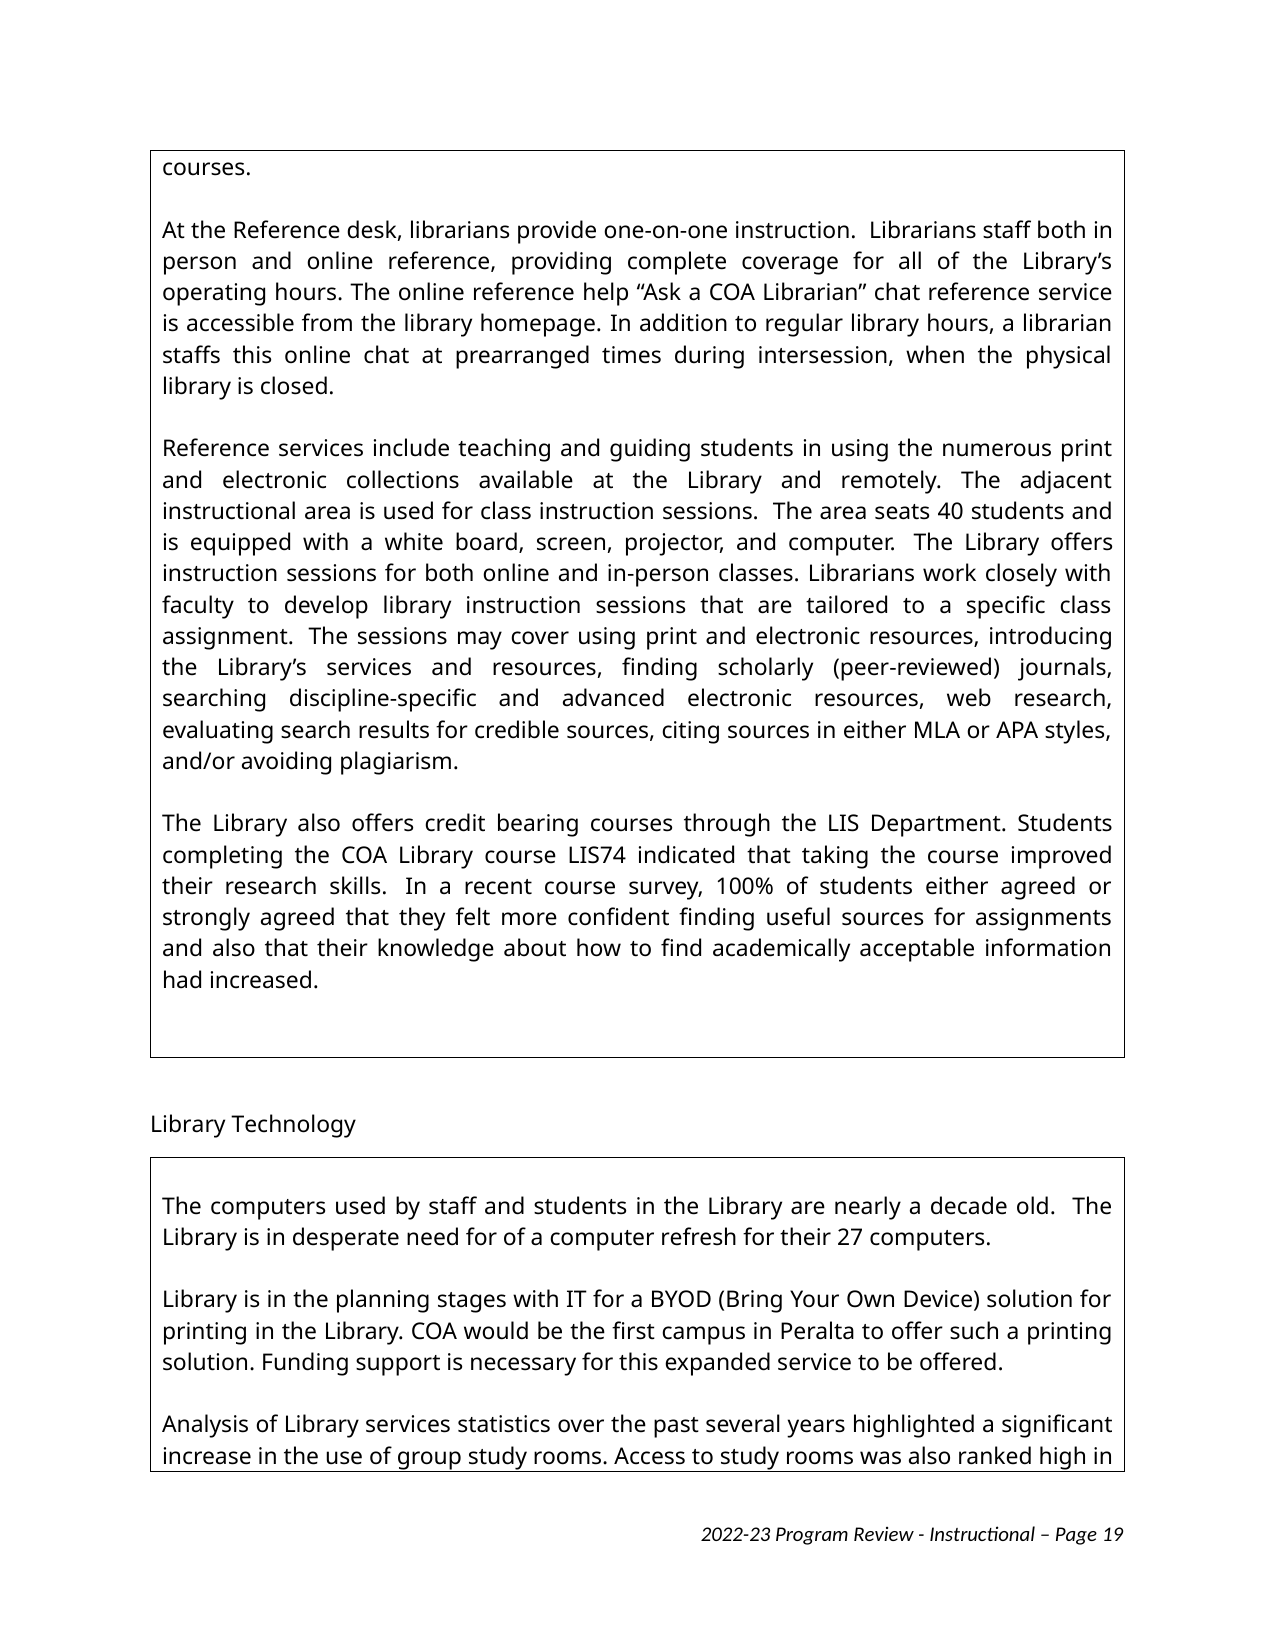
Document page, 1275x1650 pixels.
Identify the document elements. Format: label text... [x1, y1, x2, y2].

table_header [151, 151, 1124, 1057]
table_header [151, 1158, 1124, 1471]
text Library Technology [150, 1108, 1125, 1139]
